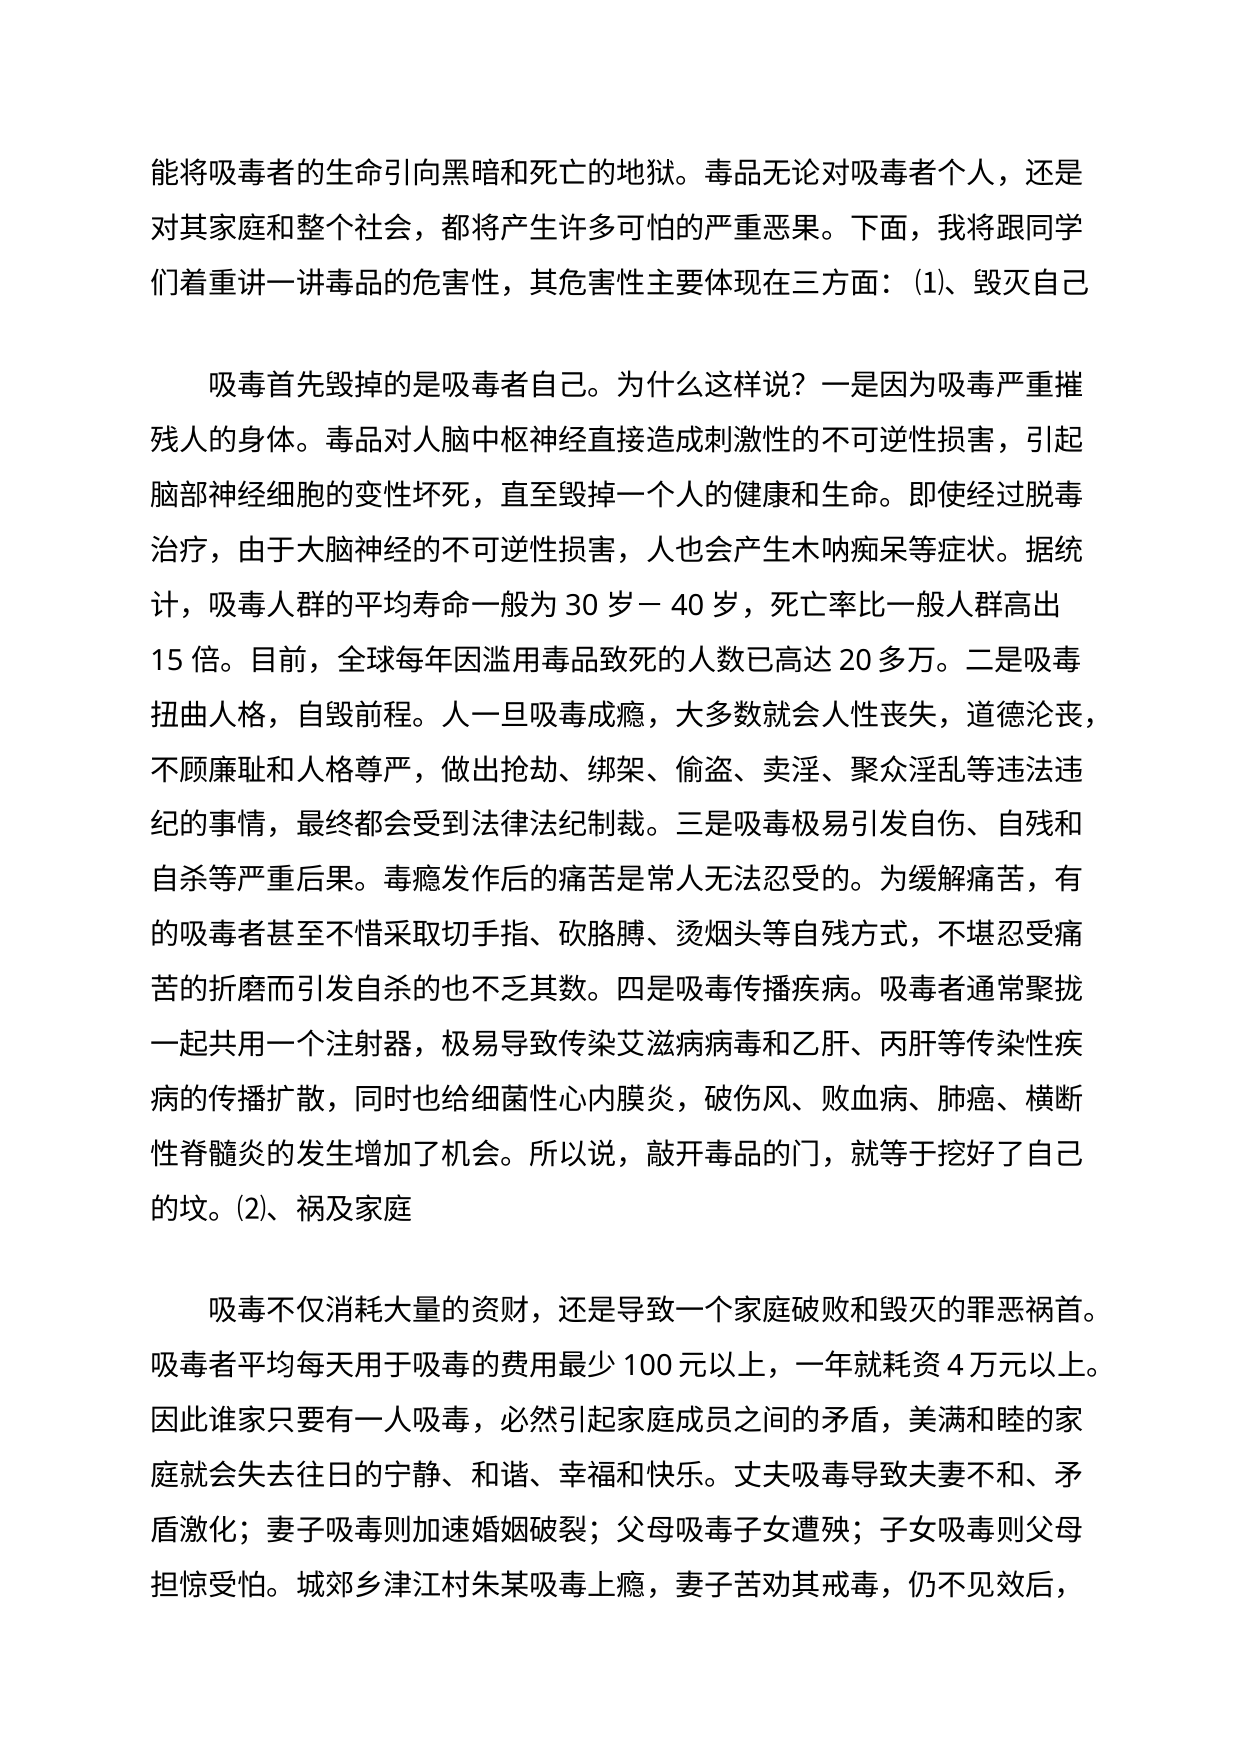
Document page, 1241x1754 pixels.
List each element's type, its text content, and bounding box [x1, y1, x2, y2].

text 吸毒首先毁掉的是吸毒者自己。为什么这样说？一是因为吸毒严重摧残人的身体。毒品对人脑中枢神经直接造成刺激性的不可逆性损害，引起脑部神经细胞的变性坏死，直至毁掉一个人的健康和生命。即使经过脱毒治疗，由于大脑神经的不可逆性损害，人也会产生木呐痴呆等症状。据统计，吸毒人群的平均寿命一般为 30 岁－ 40 岁，死亡率比一般人群高出 15 倍。目前，全球每年因滥用毒品致死的人数已高达20多万。二是吸毒扭曲人格，自毁前程。人一旦吸毒成瘾，大多数就会人性丧失，道德沦丧，不顾廉耻和人格尊严，做出抢劫、绑架、偷盗、卖淫、聚众淫乱等违法违纪的事情，最终都会受到法律法纪制裁。三是吸毒极易引发自伤、自残和自杀等严重后果。毒瘾发作后的痛苦是常人无法忍受的。为缓解痛苦，有的吸毒者甚至不惜采取切手指、砍胳膊、烫烟头等自残方式，不堪忍受痛苦的折磨而引发自杀的也不乏其数。四是吸毒传播疾病。吸毒者通常聚拢一起共用一个注射器，极易导致传染艾滋病病毒和乙肝、丙肝等传染性疾病的传播扩散，同时也给细菌性心内膜炎，破伤风、败血病、肺癌、横断性脊髓炎的发生增加了机会。所以说，敲开毒品的门，就等于挖好了自己的坟。⑵、祸及家庭 [150, 362, 1090, 1227]
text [150, 150, 1090, 302]
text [150, 1287, 1090, 1604]
